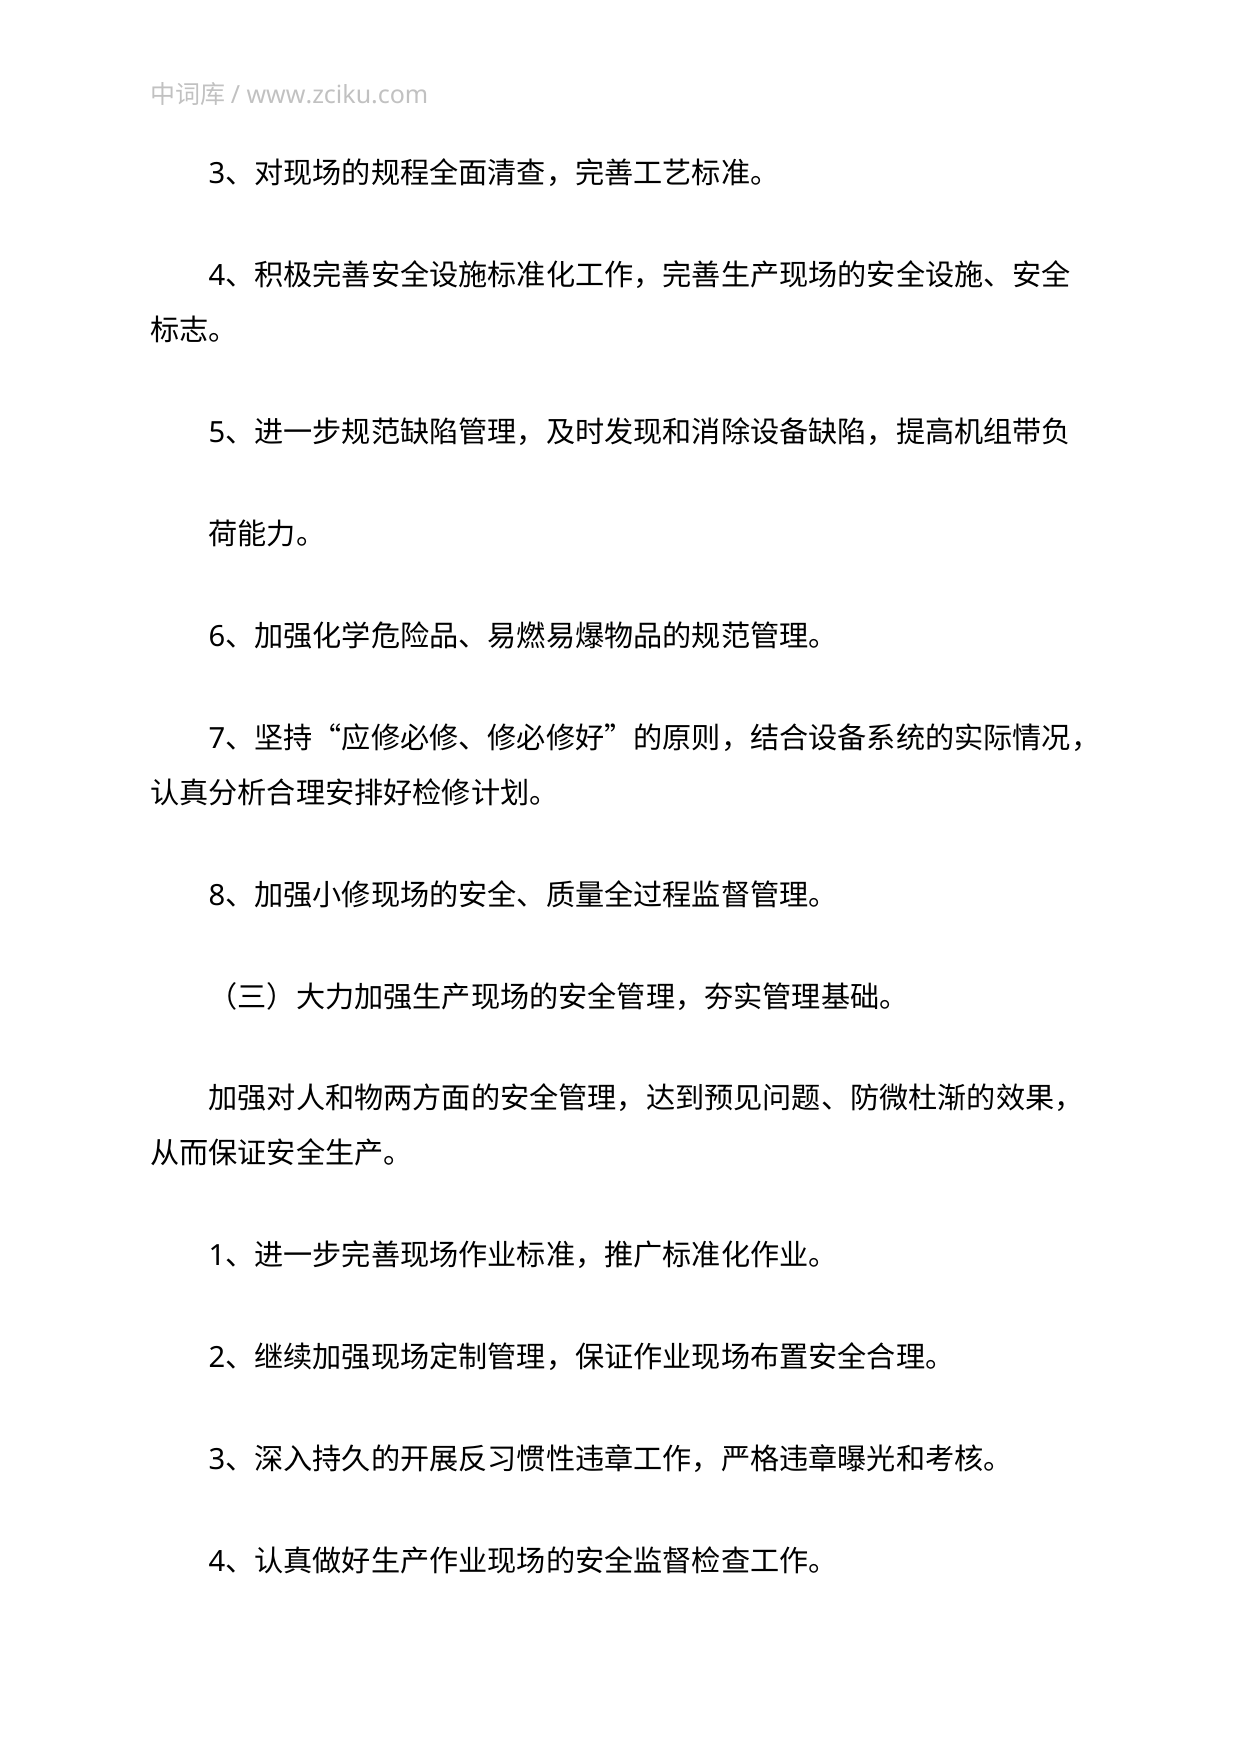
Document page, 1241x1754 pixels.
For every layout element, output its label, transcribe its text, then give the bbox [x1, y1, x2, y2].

text 1、进一步完善现场作业标准，推广标准化作业。 [150, 1232, 1090, 1274]
text （三）大力加强生产现场的安全管理，夯实管理基础。 [150, 973, 1090, 1016]
text 5、进一步规范缺陷管理，及时发现和消除设备缺陷，提高机组带负 [150, 409, 1090, 451]
text 8、加强小修现场的安全、质量全过程监督管理。 [150, 871, 1090, 914]
text 4、认真做好生产作业现场的安全监督检查工作。 [150, 1538, 1090, 1580]
text 加强对人和物两方面的安全管理，达到预见问题、防微杜渐的效果，从而保证安全生产。 [150, 1075, 1090, 1172]
text 荷能力。 [150, 511, 1090, 553]
text 7、坚持“应修必修、修必修好”的原则，结合设备系统的实际情况，认真分析合理安排好检修计划。 [150, 714, 1090, 812]
text 4、积极完善安全设施标准化工作，完善生产现场的安全设施、安全标志。 [150, 252, 1090, 349]
text 6、加强化学危险品、易燃易爆物品的规范管理。 [150, 612, 1090, 655]
text 3、深入持久的开展反习惯性违章工作，严格违章曝光和考核。 [150, 1436, 1090, 1478]
text 2、继续加强现场定制管理，保证作业现场布置安全合理。 [150, 1334, 1090, 1376]
text 3、对现场的规程全面清查，完善工艺标准。 [150, 150, 1090, 192]
